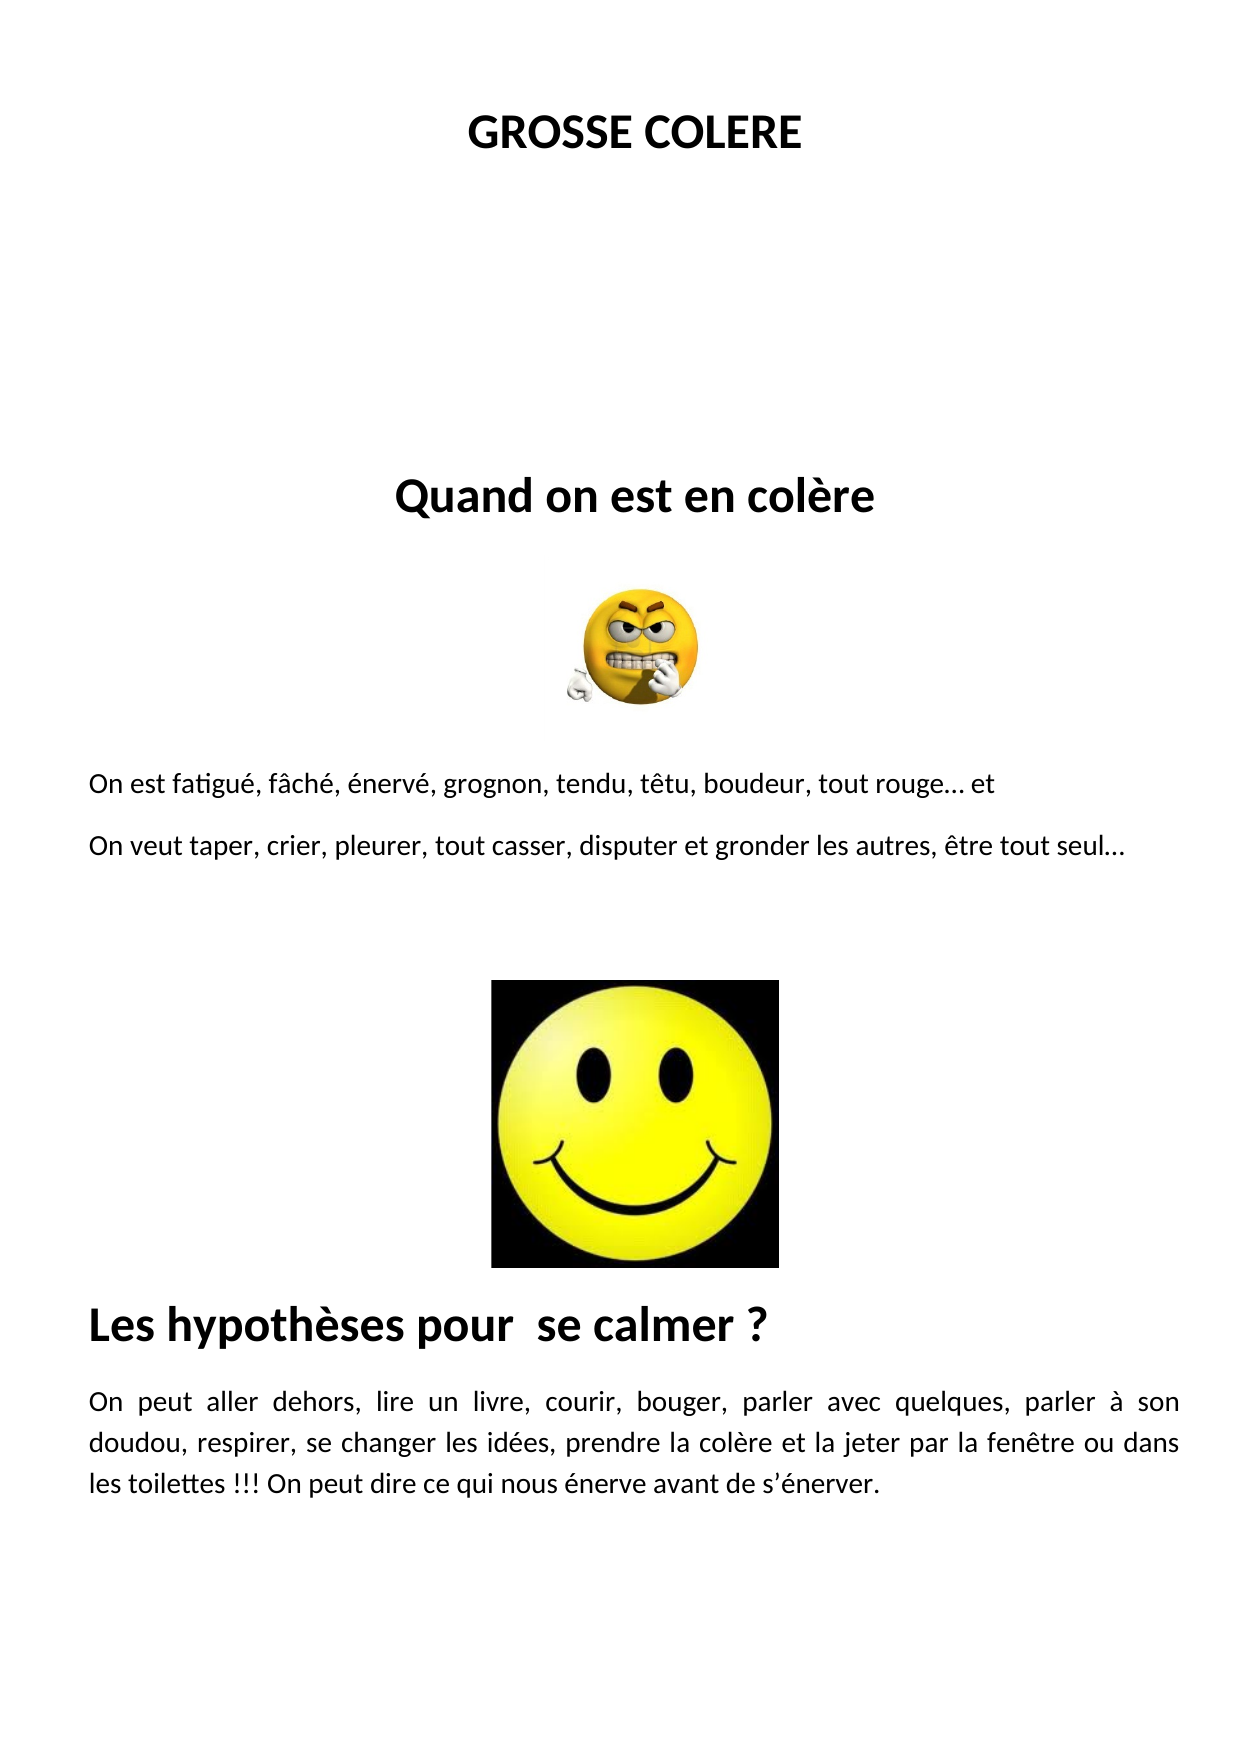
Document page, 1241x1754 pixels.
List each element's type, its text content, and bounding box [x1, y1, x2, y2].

text On veut taper, crier, pleurer, tout casser, disputer et gronder les autres, être tout seul… [89, 827, 1181, 863]
text Quand on est en colère [89, 464, 1181, 525]
text On est fatigué, fâché, énervé, grognon, tendu, têtu, boudeur, tout rouge… et [89, 766, 1181, 801]
text GROSSE COLERE [89, 100, 1181, 161]
picture [491, 980, 779, 1268]
picture [544, 555, 726, 741]
text Les hypothèses pour se calmer ? [89, 1292, 1181, 1353]
text On peut aller dehors, lire un livre, courir, bouger, parler avec quelques, parler à son doudou, respirer, se changer les idées, prendre la colère et la jeter par la fenêtre ou dans les toilettes !!! On peut dire ce qui nous énerve avant de s’énerver. [89, 1383, 1181, 1501]
